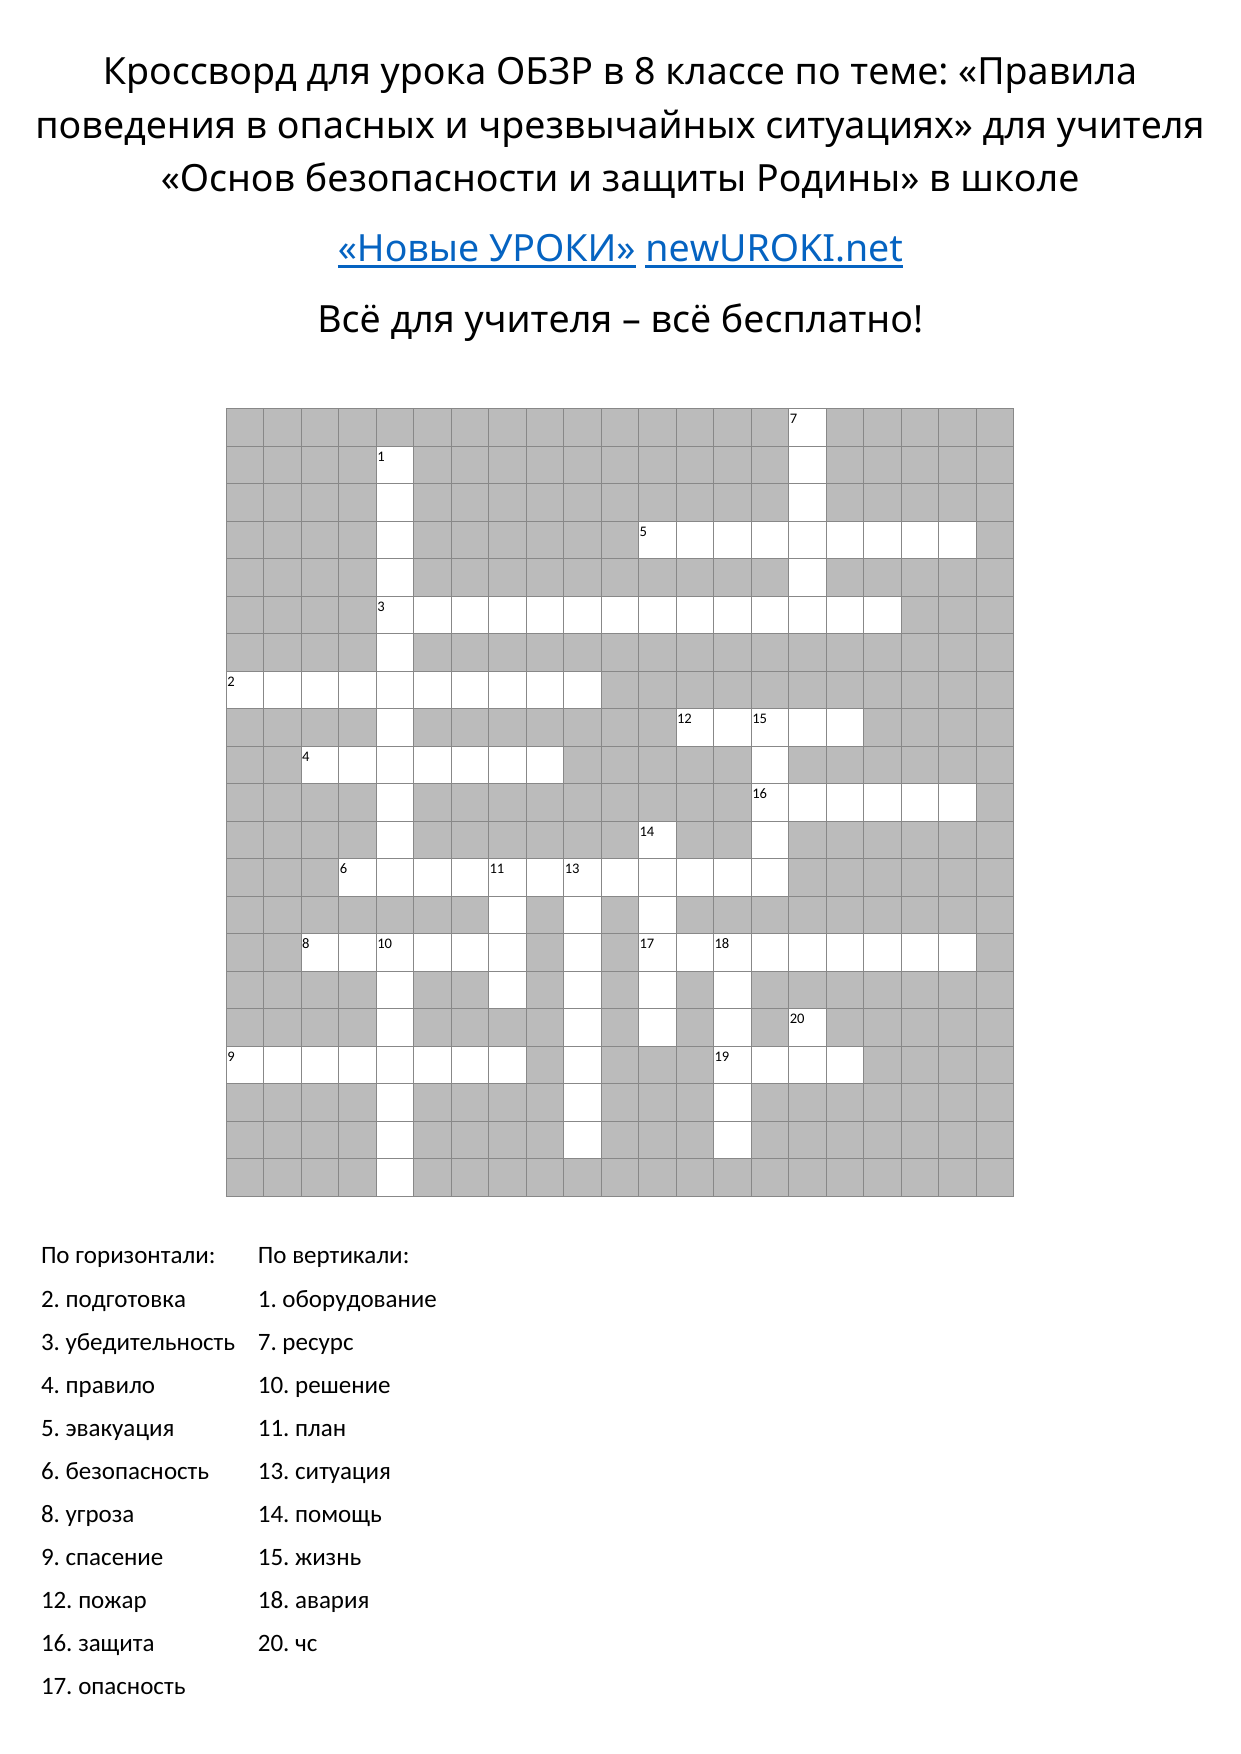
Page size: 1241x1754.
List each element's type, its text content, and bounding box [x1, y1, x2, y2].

table_cell [414, 934, 451, 971]
table_cell [752, 1047, 788, 1083]
table_cell [452, 1159, 488, 1196]
table_header [489, 409, 526, 446]
table_cell [939, 559, 976, 596]
table_cell [827, 972, 863, 1008]
table_cell [302, 522, 338, 558]
table_cell [452, 447, 488, 483]
table_cell [864, 934, 901, 971]
table_cell [977, 1122, 1013, 1158]
table_cell [789, 859, 826, 896]
table_cell [339, 709, 376, 746]
table_cell [864, 972, 901, 1008]
table_cell [489, 484, 526, 521]
table_cell [827, 822, 863, 858]
table_cell [677, 1122, 713, 1158]
table_cell [489, 447, 526, 483]
table_cell [902, 634, 938, 671]
table_cell [602, 1122, 638, 1158]
table_cell 1 [377, 447, 413, 483]
table_cell [564, 897, 601, 933]
table_cell [564, 1084, 601, 1121]
table_cell 9 [227, 1047, 263, 1083]
table_cell [302, 672, 338, 708]
table_cell [227, 634, 263, 671]
table_cell [264, 784, 301, 821]
table_cell [827, 1122, 863, 1158]
table_cell [939, 1084, 976, 1121]
table_cell 13 [564, 859, 601, 896]
table_cell [339, 484, 376, 521]
table_cell [752, 1084, 788, 1121]
table_cell [339, 897, 376, 933]
table_cell [752, 447, 788, 483]
table_header [527, 409, 563, 446]
table_cell [264, 1009, 301, 1046]
table_cell [827, 784, 863, 821]
table_cell [827, 934, 863, 971]
table_cell [939, 1122, 976, 1158]
table_cell [639, 784, 676, 821]
table_cell [977, 1047, 1013, 1083]
table_cell [414, 1159, 451, 1196]
table_cell [602, 484, 638, 521]
table_cell [827, 859, 863, 896]
table_cell [714, 822, 751, 858]
table_cell [602, 447, 638, 483]
table_cell [339, 747, 376, 783]
table_cell [377, 784, 413, 821]
table_cell [527, 484, 563, 521]
table_header [564, 409, 601, 446]
table_cell 14 [639, 822, 676, 858]
table_cell [302, 859, 338, 896]
table_cell [902, 1009, 938, 1046]
table_cell [489, 597, 526, 633]
table_header [827, 409, 863, 446]
table_header [414, 409, 451, 446]
table_cell [414, 634, 451, 671]
table_cell [827, 522, 863, 558]
table_cell [527, 897, 563, 933]
table_cell [939, 934, 976, 971]
table_cell [227, 897, 263, 933]
table_cell [527, 597, 563, 633]
table_cell [789, 747, 826, 783]
table_header [902, 409, 938, 446]
table_cell [864, 859, 901, 896]
table_cell [264, 709, 301, 746]
table_cell [677, 447, 713, 483]
table_cell [339, 672, 376, 708]
table_cell [639, 597, 676, 633]
table_cell [339, 822, 376, 858]
table_cell [227, 934, 263, 971]
table_cell [752, 559, 788, 596]
table_cell 3 [377, 597, 413, 633]
table_cell [414, 897, 451, 933]
table_cell [902, 1047, 938, 1083]
table_cell [677, 522, 713, 558]
table_header [677, 409, 713, 446]
table_cell [977, 709, 1013, 746]
table_cell [264, 972, 301, 1008]
table_cell [339, 1159, 376, 1196]
table_cell [677, 559, 713, 596]
text «Новые УРОКИ» newUROKI.net [29, 222, 1211, 273]
table_cell [339, 522, 376, 558]
table_cell [564, 522, 601, 558]
table_cell 11 [489, 859, 526, 896]
table_cell 17 [639, 934, 676, 971]
table_cell 5 [639, 522, 676, 558]
table_cell [864, 1047, 901, 1083]
table_cell [302, 1122, 338, 1158]
table_header [977, 409, 1013, 446]
table_cell [227, 1084, 263, 1121]
table_cell [677, 1009, 713, 1046]
table_cell [677, 897, 713, 933]
table_cell [714, 972, 751, 1008]
table_cell [789, 522, 826, 558]
table_cell [977, 484, 1013, 521]
table_cell [489, 1159, 526, 1196]
table_cell [902, 747, 938, 783]
table_cell [789, 672, 826, 708]
table_cell [602, 784, 638, 821]
table_cell [302, 709, 338, 746]
table_cell [902, 597, 938, 633]
table_cell [827, 447, 863, 483]
table_cell [639, 672, 676, 708]
table_cell [864, 1009, 901, 1046]
table_cell [977, 747, 1013, 783]
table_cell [246, 1283, 448, 1713]
table_cell [527, 447, 563, 483]
table_cell [377, 709, 413, 746]
table_cell [639, 709, 676, 746]
table_cell [452, 1047, 488, 1083]
table_cell [902, 672, 938, 708]
table_cell 2 [227, 672, 263, 708]
table_cell [977, 672, 1013, 708]
table_cell [714, 522, 751, 558]
table_cell [714, 672, 751, 708]
table_cell [564, 747, 601, 783]
table_cell [302, 1159, 338, 1196]
table_cell [414, 859, 451, 896]
table_cell [789, 1047, 826, 1083]
table_cell [602, 522, 638, 558]
table_cell [414, 672, 451, 708]
table_cell 10 [377, 934, 413, 971]
table_cell [714, 484, 751, 521]
table_cell [714, 1122, 751, 1158]
table_cell [264, 747, 301, 783]
table_header [377, 409, 413, 446]
table_cell [827, 1009, 863, 1046]
table_cell [714, 859, 751, 896]
table_cell [377, 972, 413, 1008]
table_cell [339, 1009, 376, 1046]
table_cell [564, 1159, 601, 1196]
table_cell [489, 672, 526, 708]
table_cell [827, 484, 863, 521]
table_cell [264, 597, 301, 633]
table_cell [377, 747, 413, 783]
table_cell [639, 559, 676, 596]
table_cell [452, 1009, 488, 1046]
table_cell [939, 672, 976, 708]
table_cell [302, 447, 338, 483]
table_header [452, 409, 488, 446]
table_cell [789, 634, 826, 671]
table_cell [789, 484, 826, 521]
table_cell [939, 784, 976, 821]
table_cell [639, 1009, 676, 1046]
table_cell [602, 672, 638, 708]
table_cell 4 [302, 747, 338, 783]
table_cell [339, 597, 376, 633]
table_header [302, 409, 338, 446]
table_cell [864, 1122, 901, 1158]
table_cell [827, 672, 863, 708]
table_cell [864, 1084, 901, 1121]
table_cell [377, 634, 413, 671]
table_cell [902, 1159, 938, 1196]
table_cell [414, 484, 451, 521]
table_cell [752, 597, 788, 633]
table_cell [264, 447, 301, 483]
table_cell [339, 972, 376, 1008]
table_cell [714, 747, 751, 783]
table_cell [489, 709, 526, 746]
table_cell [452, 559, 488, 596]
table_cell [902, 484, 938, 521]
table_cell 6 [339, 859, 376, 896]
table_cell [752, 897, 788, 933]
table_cell [902, 822, 938, 858]
table_cell 8 [302, 934, 338, 971]
table_cell [414, 972, 451, 1008]
table_cell [677, 972, 713, 1008]
table_cell 19 [714, 1047, 751, 1083]
table_cell [939, 484, 976, 521]
table_cell [939, 447, 976, 483]
table_cell [602, 1159, 638, 1196]
table_cell [527, 784, 563, 821]
table_cell [527, 1122, 563, 1158]
table_cell [939, 1159, 976, 1196]
table_cell [864, 747, 901, 783]
table_cell [827, 747, 863, 783]
table_cell [977, 447, 1013, 483]
table_cell [902, 784, 938, 821]
table_cell [452, 822, 488, 858]
table_cell [489, 1009, 526, 1046]
table_cell [752, 934, 788, 971]
table_cell [527, 747, 563, 783]
table_cell [227, 597, 263, 633]
table_header 7 [789, 409, 826, 446]
table_cell [564, 559, 601, 596]
table_cell [602, 822, 638, 858]
table_cell [264, 484, 301, 521]
table_cell [377, 559, 413, 596]
table_cell [639, 897, 676, 933]
table_cell [339, 1122, 376, 1158]
table_cell [827, 634, 863, 671]
table_cell [864, 822, 901, 858]
table_cell [977, 1009, 1013, 1046]
table_cell [564, 934, 601, 971]
table_cell [489, 747, 526, 783]
table_cell [602, 709, 638, 746]
table_cell [602, 634, 638, 671]
table_cell [377, 522, 413, 558]
table_cell [602, 859, 638, 896]
table_cell [489, 822, 526, 858]
table_cell [902, 447, 938, 483]
table_cell [489, 1047, 526, 1083]
table_cell [339, 634, 376, 671]
table_cell [827, 1047, 863, 1083]
table_cell [639, 1047, 676, 1083]
table_cell [789, 1159, 826, 1196]
table_cell [939, 747, 976, 783]
table_cell [264, 522, 301, 558]
table_cell [264, 1122, 301, 1158]
text Кроссворд для урока ОБЗР в 8 классе по теме: «Правила поведения в опасных и чрезвычайных ситуациях» для учителя «Основ безопасности и защиты Родины» в школе [29, 44, 1211, 202]
table_cell [752, 1159, 788, 1196]
table_cell [827, 709, 863, 746]
table_cell [489, 972, 526, 1008]
table_cell [452, 634, 488, 671]
table_cell [489, 522, 526, 558]
table_cell [639, 859, 676, 896]
table_cell [902, 522, 938, 558]
table_cell [677, 1159, 713, 1196]
text Всё для учителя – всё бесплатно! [29, 292, 1211, 343]
table_cell [902, 559, 938, 596]
table_cell [302, 1047, 338, 1083]
table_cell [377, 859, 413, 896]
table_cell [752, 634, 788, 671]
table_cell [939, 822, 976, 858]
table_cell [377, 1159, 413, 1196]
table_cell [677, 934, 713, 971]
table_cell [939, 972, 976, 1008]
table_header [714, 409, 751, 446]
table_cell [752, 822, 788, 858]
table_cell [527, 972, 563, 1008]
table_cell [302, 822, 338, 858]
table_cell [752, 484, 788, 521]
table_cell [264, 822, 301, 858]
table_cell [902, 1084, 938, 1121]
table_cell [714, 559, 751, 596]
table_cell [639, 747, 676, 783]
table_cell [339, 934, 376, 971]
table_cell [977, 1159, 1013, 1196]
table_cell [452, 484, 488, 521]
table_cell [227, 1122, 263, 1158]
table_cell [564, 1047, 601, 1083]
table_cell [864, 1159, 901, 1196]
table_cell [602, 897, 638, 933]
table_cell [827, 897, 863, 933]
table_cell [489, 934, 526, 971]
table_cell [564, 672, 601, 708]
table_header [264, 409, 301, 446]
table_cell [827, 1159, 863, 1196]
table_header [339, 409, 376, 446]
table_cell [714, 597, 751, 633]
table_cell [452, 522, 488, 558]
table_cell [977, 634, 1013, 671]
table_cell [527, 1084, 563, 1121]
table_cell [789, 897, 826, 933]
table_cell [789, 822, 826, 858]
table_cell [789, 934, 826, 971]
table_cell [602, 559, 638, 596]
table_cell [264, 1084, 301, 1121]
table_cell [452, 672, 488, 708]
table_header [639, 409, 676, 446]
table_cell [302, 484, 338, 521]
table_cell [939, 522, 976, 558]
table_cell [902, 934, 938, 971]
table_cell [527, 1159, 563, 1196]
table_cell [302, 559, 338, 596]
table_cell [602, 972, 638, 1008]
table_cell [639, 634, 676, 671]
table_cell [902, 859, 938, 896]
table_cell [714, 1084, 751, 1121]
table_header [864, 409, 901, 446]
table_cell [414, 1047, 451, 1083]
table_cell [414, 1009, 451, 1046]
table_cell [377, 1047, 413, 1083]
table_cell [864, 597, 901, 633]
table_cell [564, 709, 601, 746]
table_cell [714, 784, 751, 821]
table_cell [977, 897, 1013, 933]
table_cell 18 [714, 934, 751, 971]
table_cell [339, 1084, 376, 1121]
table_cell [827, 559, 863, 596]
table_cell [302, 1084, 338, 1121]
table_cell [977, 597, 1013, 633]
table_cell [864, 484, 901, 521]
table_cell [414, 709, 451, 746]
table_cell [527, 1047, 563, 1083]
table_cell [714, 1159, 751, 1196]
table_cell [527, 522, 563, 558]
table_cell [227, 709, 263, 746]
table_cell 12 [677, 709, 713, 746]
table_cell [864, 559, 901, 596]
table_cell [227, 747, 263, 783]
table_cell [789, 559, 826, 596]
table_cell [527, 859, 563, 896]
table_cell [677, 784, 713, 821]
table_cell [789, 784, 826, 821]
table_cell [639, 1084, 676, 1121]
table_cell [752, 1122, 788, 1158]
table_cell [677, 1084, 713, 1121]
table_cell [639, 972, 676, 1008]
table_cell [639, 484, 676, 521]
table_cell [864, 709, 901, 746]
table_cell [602, 1084, 638, 1121]
table_cell [414, 1122, 451, 1158]
table_cell [302, 634, 338, 671]
table_cell [714, 1009, 751, 1046]
table_cell [864, 897, 901, 933]
table_cell [452, 1122, 488, 1158]
table_cell [977, 822, 1013, 858]
table_cell [377, 1009, 413, 1046]
table_cell [339, 559, 376, 596]
table_cell [264, 859, 301, 896]
table_cell [602, 747, 638, 783]
table_cell [864, 447, 901, 483]
table_cell [752, 972, 788, 1008]
table_cell [602, 1047, 638, 1083]
table_header [939, 409, 976, 446]
table_cell [452, 747, 488, 783]
table_cell [977, 522, 1013, 558]
table_cell [789, 597, 826, 633]
table_cell [714, 447, 751, 483]
table_cell [414, 747, 451, 783]
table_cell [489, 784, 526, 821]
table_cell [714, 897, 751, 933]
table_cell [414, 1084, 451, 1121]
table_cell 15 [752, 709, 788, 746]
table_cell [677, 597, 713, 633]
table_cell [527, 634, 563, 671]
table_cell [339, 1047, 376, 1083]
table_cell [827, 1084, 863, 1121]
table_cell [264, 559, 301, 596]
table_cell [677, 822, 713, 858]
table_cell [639, 447, 676, 483]
table_cell [227, 822, 263, 858]
table_cell [227, 1159, 263, 1196]
table_cell [564, 822, 601, 858]
table_cell [489, 1084, 526, 1121]
table_cell [564, 634, 601, 671]
table_header [752, 409, 788, 446]
table_cell [414, 597, 451, 633]
table_cell [977, 859, 1013, 896]
table_cell [939, 709, 976, 746]
table_cell [302, 1009, 338, 1046]
table_cell [414, 522, 451, 558]
table_cell [452, 1084, 488, 1121]
table_cell [789, 1084, 826, 1121]
table_cell [227, 484, 263, 521]
table_cell [752, 672, 788, 708]
table_cell [489, 897, 526, 933]
table_cell [939, 859, 976, 896]
table_cell [452, 934, 488, 971]
table_cell [639, 1122, 676, 1158]
table_cell [264, 1047, 301, 1083]
table_cell [939, 1009, 976, 1046]
table_cell 16 [752, 784, 788, 821]
table_cell [264, 897, 301, 933]
table_cell [564, 1122, 601, 1158]
table_cell [602, 934, 638, 971]
table_cell [377, 897, 413, 933]
table_cell [977, 934, 1013, 971]
table_cell [377, 1084, 413, 1121]
table_cell [414, 822, 451, 858]
table_cell [752, 522, 788, 558]
table_cell [977, 1084, 1013, 1121]
table_cell [714, 634, 751, 671]
table_cell [452, 597, 488, 633]
table_cell [339, 447, 376, 483]
table_cell [302, 897, 338, 933]
table_cell [414, 559, 451, 596]
table_cell [977, 559, 1013, 596]
table_header По вертикали: [246, 1240, 448, 1283]
table_cell [564, 447, 601, 483]
table_cell [977, 972, 1013, 1008]
table_header [602, 409, 638, 446]
table_cell [489, 559, 526, 596]
table_cell [227, 859, 263, 896]
table_cell [902, 972, 938, 1008]
table_cell [527, 1009, 563, 1046]
table_cell [902, 709, 938, 746]
table_cell [564, 972, 601, 1008]
table_cell [264, 672, 301, 708]
table_cell [939, 634, 976, 671]
table_cell [414, 784, 451, 821]
table_header [227, 409, 263, 446]
table_cell [677, 484, 713, 521]
table_cell [602, 1009, 638, 1046]
table_cell [489, 634, 526, 671]
table_cell [564, 484, 601, 521]
table_cell [677, 747, 713, 783]
table_cell [789, 447, 826, 483]
table_cell [827, 597, 863, 633]
table_cell [677, 859, 713, 896]
table_cell [227, 559, 263, 596]
table_cell [527, 672, 563, 708]
table_cell [902, 1122, 938, 1158]
table_cell [227, 522, 263, 558]
table_cell [564, 784, 601, 821]
table_cell [714, 709, 751, 746]
table_cell [227, 1009, 263, 1046]
table_cell [527, 709, 563, 746]
table_cell [377, 822, 413, 858]
table_cell [639, 1159, 676, 1196]
table_cell [227, 447, 263, 483]
table_cell [564, 1009, 601, 1046]
table_cell [227, 972, 263, 1008]
table_cell [452, 784, 488, 821]
table_cell [564, 597, 601, 633]
table_cell [939, 597, 976, 633]
table_cell [752, 1009, 788, 1046]
table_cell [452, 897, 488, 933]
table_cell [527, 559, 563, 596]
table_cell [30, 1283, 246, 1713]
table_cell [864, 522, 901, 558]
table_header По горизонтали: [30, 1240, 246, 1283]
table_cell [527, 822, 563, 858]
table_cell [752, 859, 788, 896]
table_cell [789, 972, 826, 1008]
table_cell [864, 634, 901, 671]
table_cell [902, 897, 938, 933]
table_cell [864, 672, 901, 708]
table_cell [302, 597, 338, 633]
table_cell [789, 709, 826, 746]
table_cell [377, 672, 413, 708]
table_cell [452, 709, 488, 746]
table_cell [527, 934, 563, 971]
table_cell [939, 897, 976, 933]
table_cell [339, 784, 376, 821]
table_cell [677, 1047, 713, 1083]
table_cell [489, 1122, 526, 1158]
table_cell [414, 447, 451, 483]
table_cell [264, 634, 301, 671]
table_cell 20 [789, 1009, 826, 1046]
table_cell [977, 784, 1013, 821]
table_cell [227, 784, 263, 821]
table_cell [864, 784, 901, 821]
table_cell [264, 934, 301, 971]
table_cell [452, 859, 488, 896]
table_cell [789, 1122, 826, 1158]
table_cell [452, 972, 488, 1008]
table_cell [264, 1159, 301, 1196]
table_cell [302, 972, 338, 1008]
table_cell [677, 634, 713, 671]
table_cell [302, 784, 338, 821]
table_cell [939, 1047, 976, 1083]
table_cell [377, 484, 413, 521]
table_cell [602, 597, 638, 633]
table_cell [677, 672, 713, 708]
table_cell [752, 747, 788, 783]
table_cell [377, 1122, 413, 1158]
